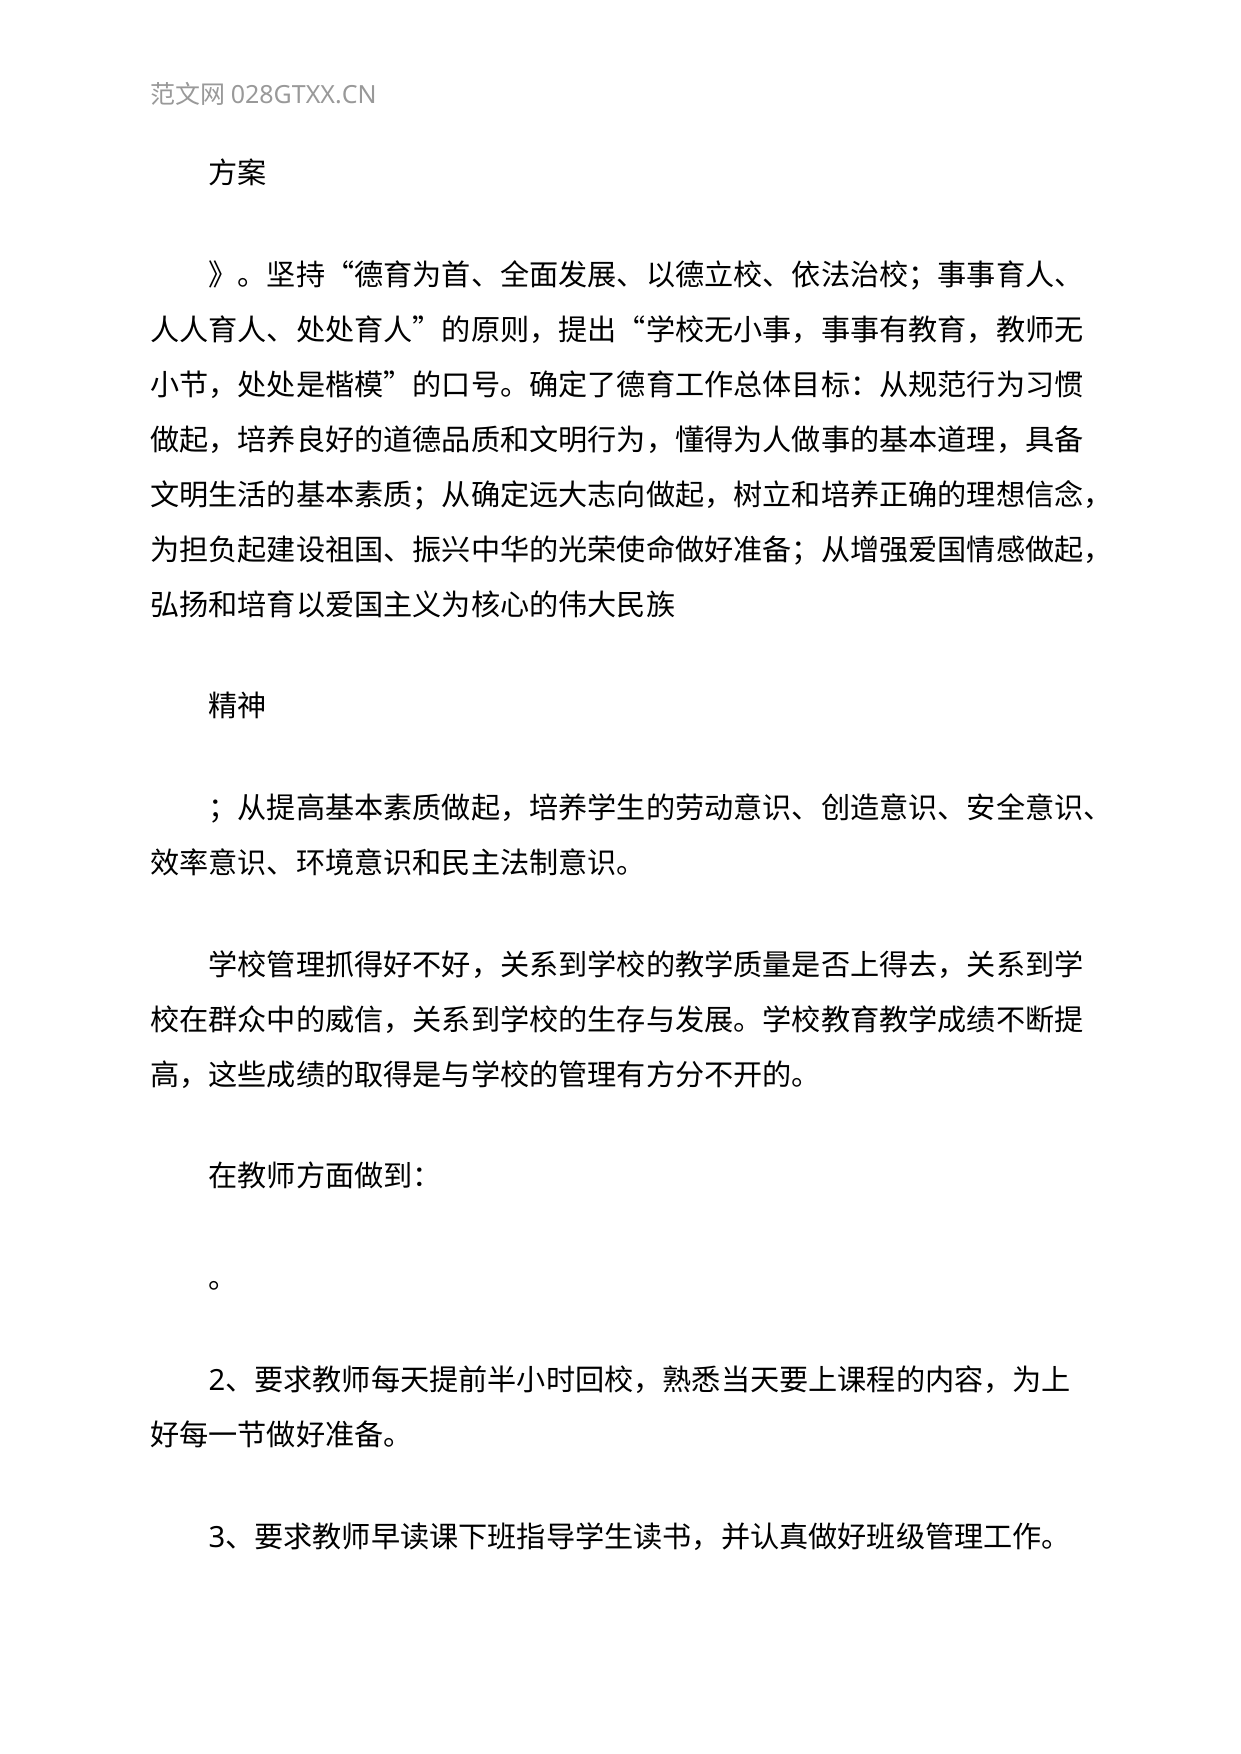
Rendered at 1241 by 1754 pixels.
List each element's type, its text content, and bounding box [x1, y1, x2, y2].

text 2、要求教师每天提前半小时回校，熟悉当天要上课程的内容，为上好每一节做好准备。 [150, 1356, 1090, 1454]
text 》。坚持“德育为首、全面发展、以德立校、依法治校；事事育人、人人育人、处处育人”的原则，提出“学校无小事，事事有教育，教师无小节，处处是楷模”的口号。确定了德育工作总体目标：从规范行为习惯做起，培养良好的道德品质和文明行为，懂得为人做事的基本道理，具备文明生活的基本素质；从确定远大志向做起，树立和培养正确的理想信念，为担负起建设祖国、振兴中华的光荣使命做好准备；从增强爱国情感做起，弘扬和培育以爱国主义为核心的伟大民族 [150, 252, 1090, 623]
text 3、要求教师早读课下班指导学生读书，并认真做好班级管理工作。 [150, 1513, 1090, 1556]
text 方案 [150, 150, 1090, 192]
text ；从提高基本素质做起，培养学生的劳动意识、创造意识、安全意识、效率意识、环境意识和民主法制意识。 [150, 785, 1090, 882]
text 学校管理抓得好不好，关系到学校的教学质量是否上得去，关系到学校在群众中的威信，关系到学校的生存与发展。学校教育教学成绩不断提高，这些成绩的取得是与学校的管理有方分不开的。 [150, 941, 1090, 1093]
text 精神 [150, 683, 1090, 725]
text 。 [150, 1255, 1090, 1297]
text 在教师方面做到： [150, 1153, 1090, 1195]
